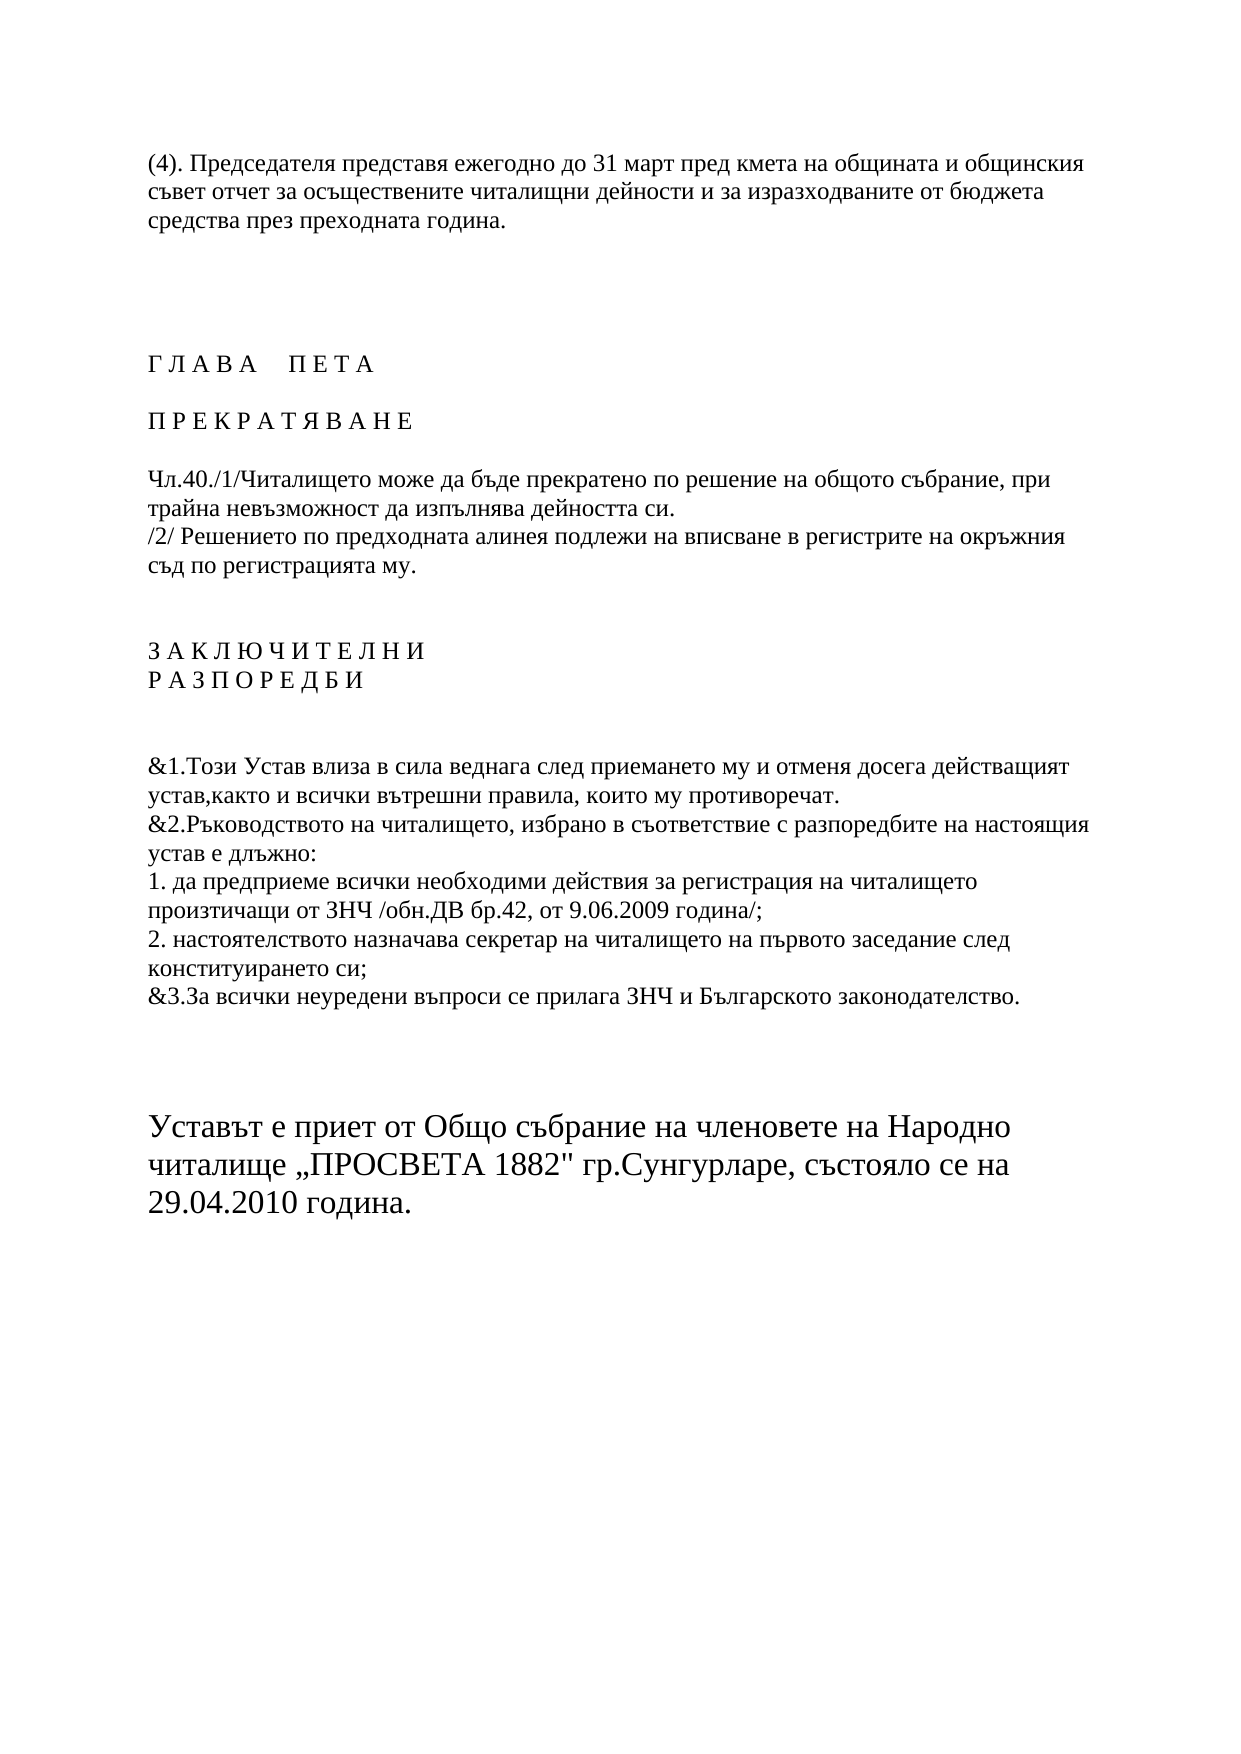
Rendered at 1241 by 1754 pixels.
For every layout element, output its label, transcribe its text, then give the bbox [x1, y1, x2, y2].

text П Р Е К Р А Т Я В А Н Е [148, 406, 1093, 435]
text З А К Л Ю Ч И Т Е Л Н И [148, 636, 1093, 665]
text Уставът е приет от Общо събрание на членовете на Народно читалище „ПРОСВЕТА 1882" гр.Сунгурларе, състояло се на 29.04.2010 година. [148, 1106, 1093, 1221]
text 1. да предприеме всички необходими действия за регистрация на читалището произтичащи от ЗНЧ /обн.ДВ бр.42, от 9.06.2009 година/; [148, 866, 1093, 924]
text (4). Председателя представя ежегодно до 31 март пред кмета на общината и общинския съвет отчет за осъществените читалищни дейности и за изразходваните от бюджета средства през преходната година. [148, 148, 1093, 234]
text 2. настоятелството назначава секретар на читалището на първото заседание след конституирането си; [148, 924, 1093, 981]
text Г Л А В А П Е Т А [148, 349, 1093, 378]
text /2/ Решението по предходната алинея подлежи на вписване в регистрите на окръжния съд по регистрацията му. [148, 521, 1093, 579]
text Чл.40./1/Читалището може да бъде прекратено по решение на общото събрание, при трайна невъзможност да изпълнява дейността си. [148, 464, 1093, 521]
text &3.За всички неуредени въпроси се прилага ЗНЧ и Българското законодателство. [148, 981, 1093, 1010]
text Р А З П О Р Е Д Б И [148, 665, 1093, 694]
text &2.Ръководството на читалището, избрано в съответствие с разпоредбите на настоящия устав е длъжно: [148, 809, 1093, 866]
text &1.Този Устав влиза в сила веднага след приемането му и отменя досега действащият устав,както и всички вътрешни правила, които му противоречат. [148, 751, 1093, 809]
